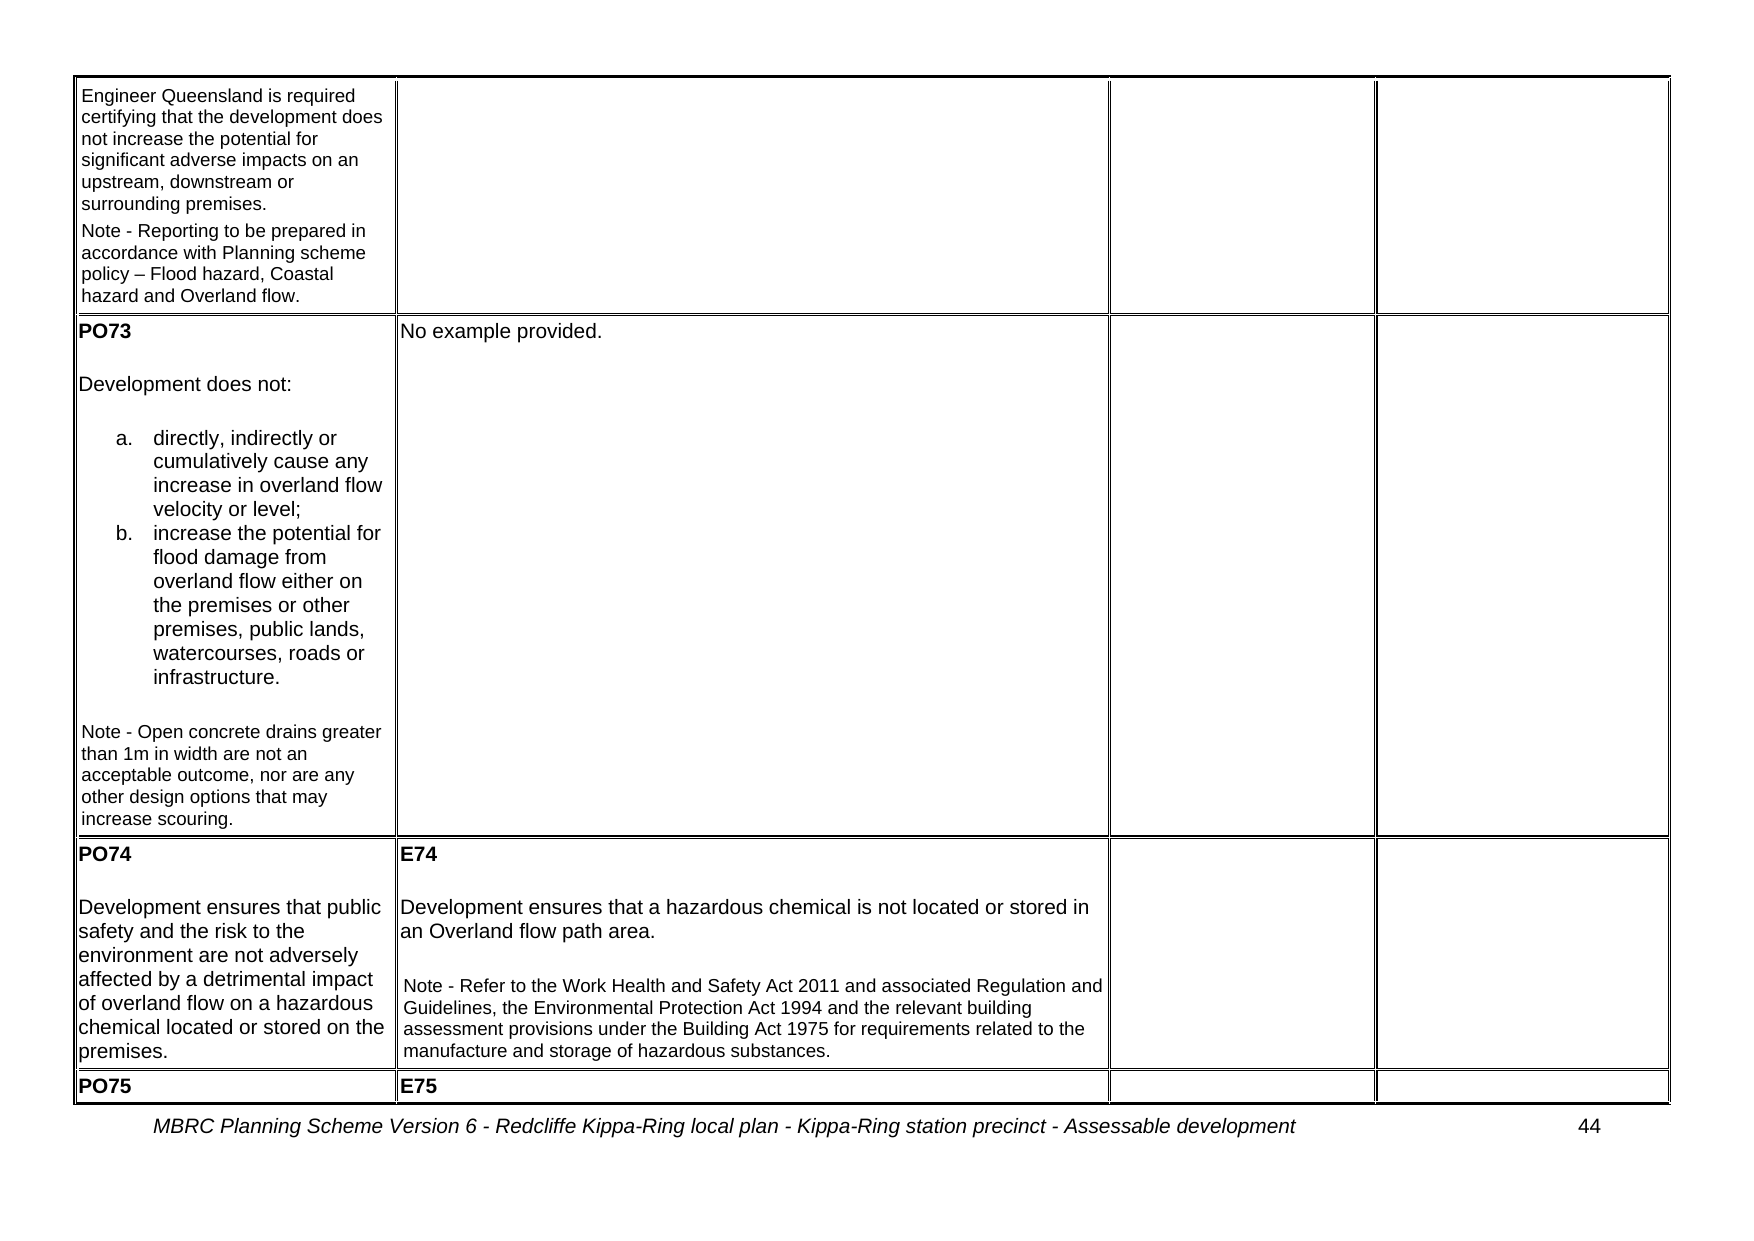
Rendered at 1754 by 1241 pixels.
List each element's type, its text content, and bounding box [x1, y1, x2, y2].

table_cell [1378, 839, 1668, 1068]
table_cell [397, 1071, 1110, 1102]
table_cell PO73 Development does not: directly, indirectly or cumulatively cause any increase in overland flow velocity or level; increase the potential for flood damage from overland flow either on the premises or other premises, public lands, watercourses, roads or infrastructure. [75, 313, 397, 835]
table_cell [1376, 1071, 1669, 1102]
table_cell [1111, 316, 1374, 835]
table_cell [75, 1068, 397, 1102]
table_cell [1111, 839, 1374, 1068]
table_cell [1378, 316, 1668, 835]
table_cell [1110, 77, 1376, 313]
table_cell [397, 78, 1110, 313]
table_cell No example provided. [398, 316, 1108, 835]
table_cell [77, 78, 397, 313]
table_cell PO74 Development ensures that public safety and the risk to the environment are not adversely affected by a detrimental impact of overland flow on a hazardous chemical located or stored on the premises. [77, 835, 395, 1068]
table_cell [1376, 78, 1669, 313]
table_cell E74 Development ensures that a hazardous chemical is not located or stored in an Overland flow path area. [398, 839, 1108, 1068]
table_cell [1110, 1068, 1376, 1102]
